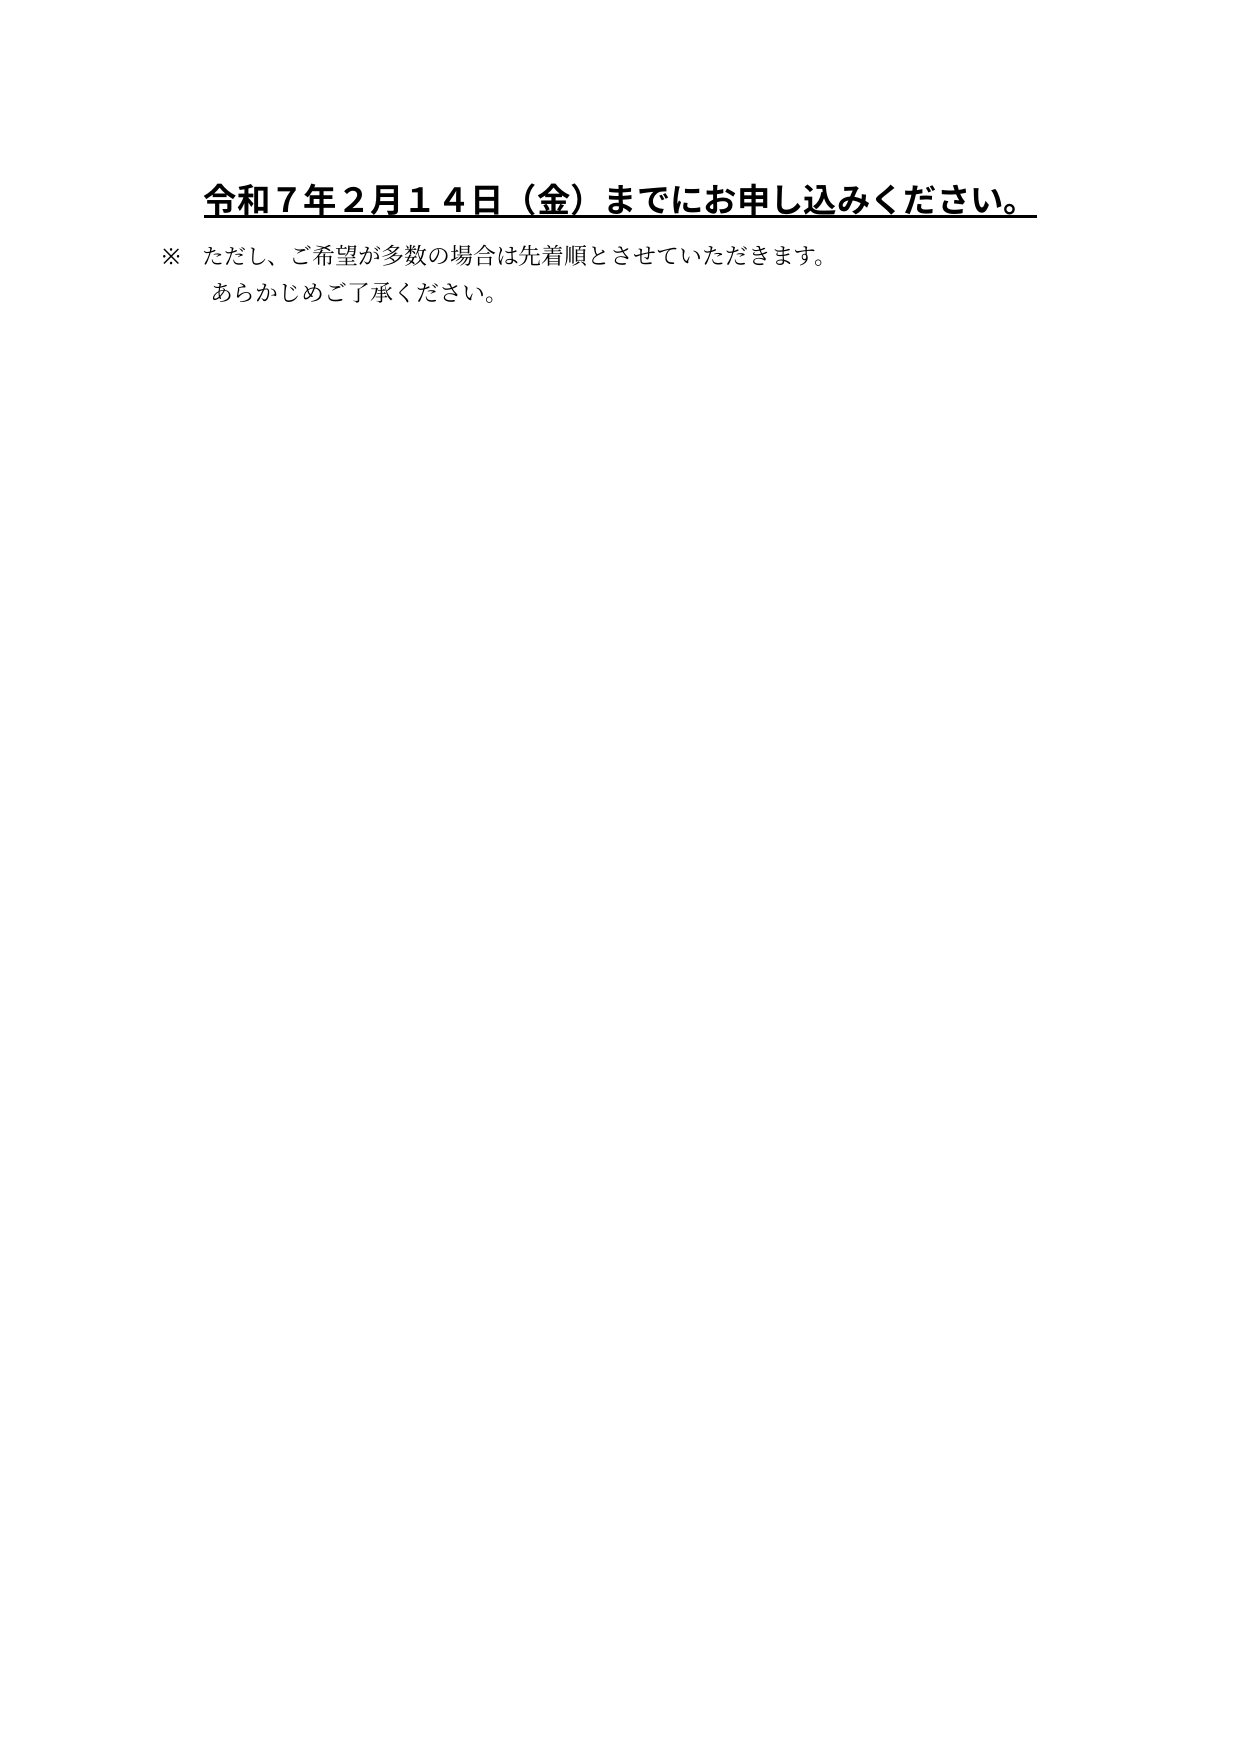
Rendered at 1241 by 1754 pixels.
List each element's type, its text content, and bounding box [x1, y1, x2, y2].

text あらかじめご了承ください。 [118, 273, 1122, 311]
text 令和７年２月１４日（金）までにお申し込みください。 [118, 161, 1122, 236]
text ※ ただし、ご希望が多数の場合は先着順とさせていただきます。 [162, 236, 1122, 273]
